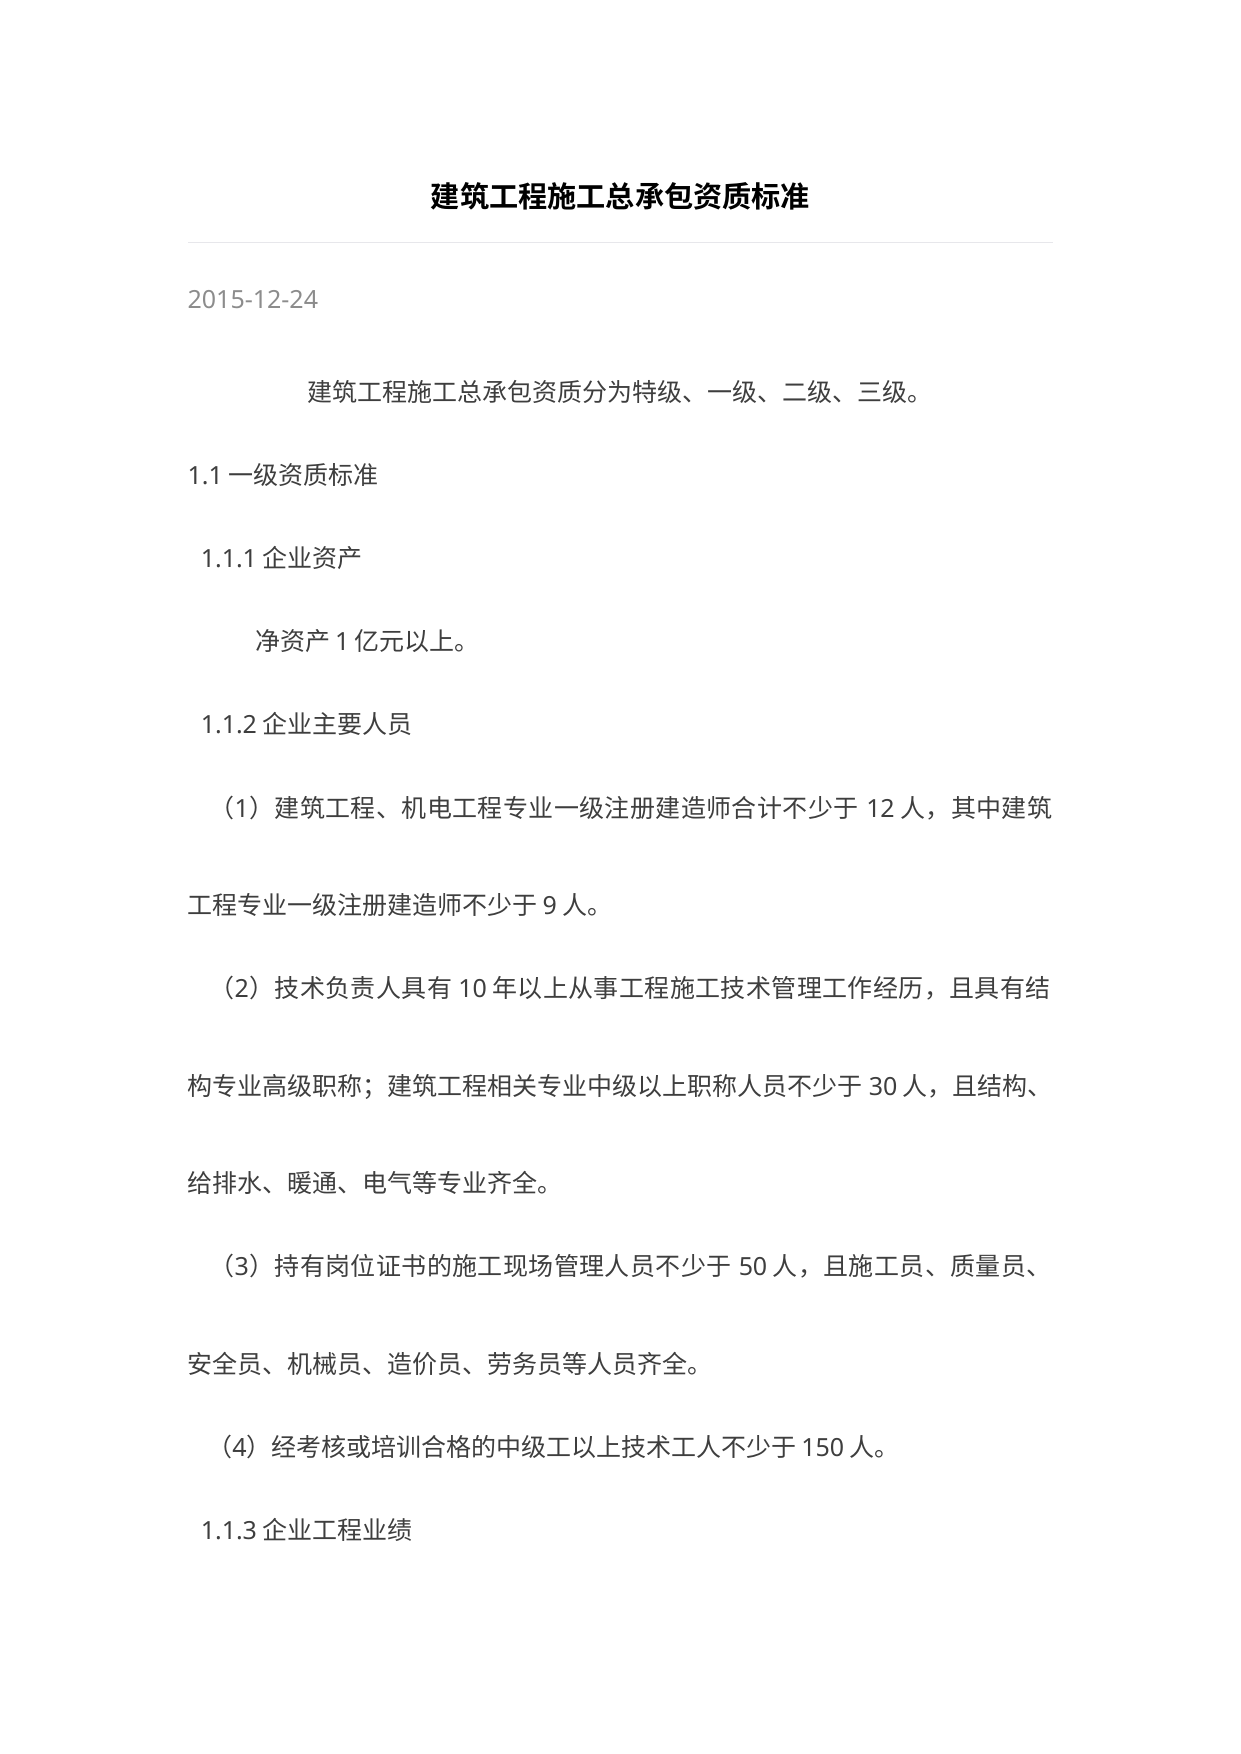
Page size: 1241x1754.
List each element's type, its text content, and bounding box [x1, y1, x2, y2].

text 2015-12-24 名企人才网 [187, 265, 1053, 330]
text 净资产1亿元以上。 [255, 607, 1053, 672]
text （4）经考核或培训合格的中级工以上技术工人不少于150人。 [187, 1413, 1053, 1478]
text （3）持有岗位证书的施工现场管理人员不少于50人，且施工员、质量员、安全员、机械员、造价员、劳务员等人员齐全。 [187, 1232, 1053, 1395]
text （1）建筑工程、机电工程专业一级注册建造师合计不少于12人，其中建筑工程专业一级注册建造师不少于9人。 [187, 774, 1053, 936]
text 建筑工程施工总承包资质分为特级、一级、二级、三级。 [187, 358, 1053, 423]
text 1.1.3企业工程业绩 [187, 1496, 1053, 1561]
text （2）技术负责人具有10年以上从事工程施工技术管理工作经历，且具有结构专业高级职称；建筑工程相关专业中级以上职称人员不少于30人，且结构、给排水、暖通、电气等专业齐全。 [187, 954, 1053, 1214]
text 1.1一级资质标准 [187, 441, 1053, 506]
text 1.1.2企业主要人员 [187, 691, 1053, 756]
text 1.1.1企业资产 [187, 524, 1053, 589]
subtitle 建筑工程施工总承包资质标准 [187, 162, 1053, 243]
